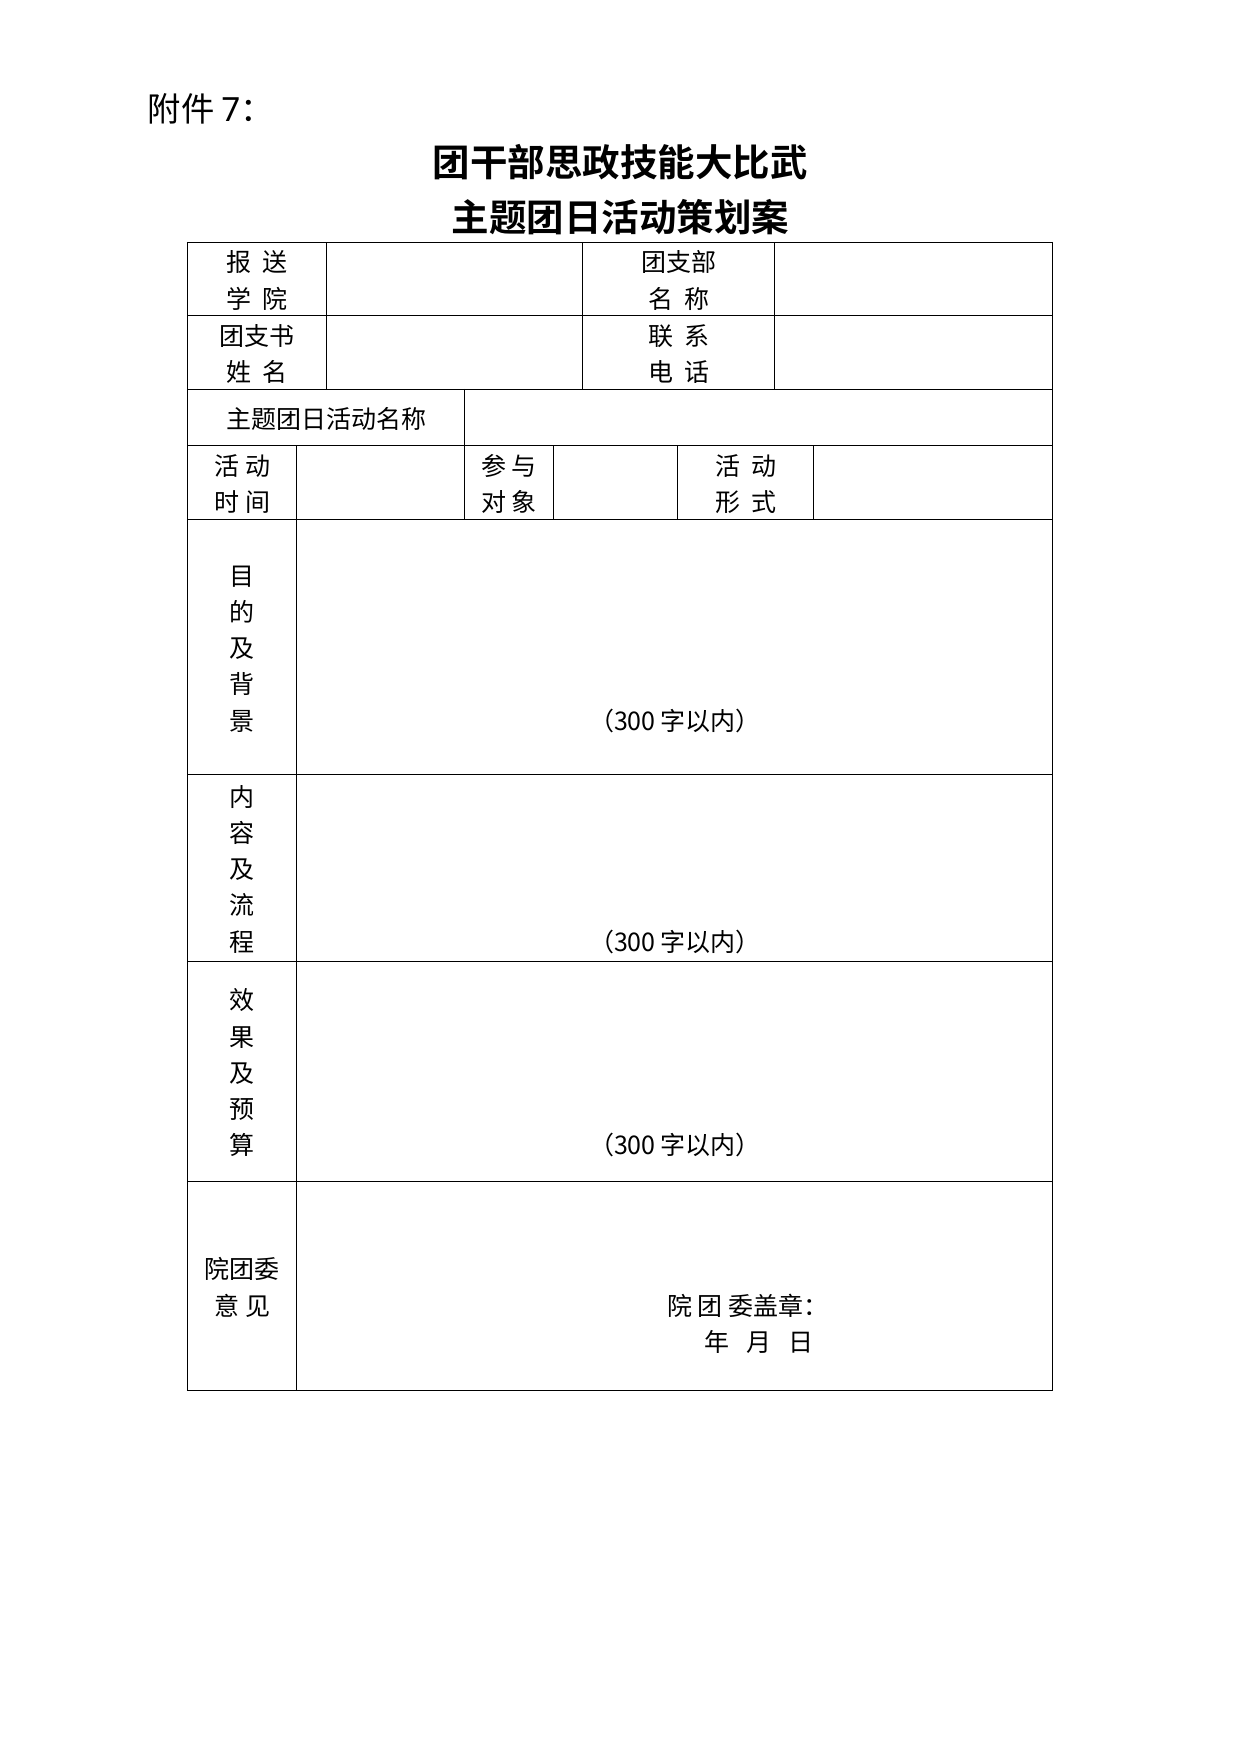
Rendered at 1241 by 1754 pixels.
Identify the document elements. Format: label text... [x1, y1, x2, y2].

table_cell [465, 390, 1052, 445]
text 团干部思政技能大比武 [148, 133, 1093, 188]
text 附件7： [148, 75, 1093, 133]
table_cell 参 与 对 象 [465, 446, 553, 519]
table_cell （300字以内） [297, 520, 1052, 774]
table_header 报 送 学 院 [188, 243, 326, 315]
table_cell [327, 316, 582, 389]
table_cell 活 动 时 间 [188, 446, 296, 519]
table_cell 主题团日活动名称 [188, 390, 464, 445]
table_cell 活 动 形 式 [678, 446, 813, 519]
table_header 团支部 名 称 [583, 243, 774, 315]
table_cell 内 容 及 流 程 [188, 775, 296, 961]
table_cell 目 的 及 背 景 [188, 520, 296, 774]
table_cell 团支书 姓 名 [188, 316, 326, 389]
text 主题团日活动策划案 [148, 188, 1093, 242]
table_cell 联 系 电 话 [583, 316, 774, 389]
table_cell [554, 446, 677, 519]
table_cell 效 果 及 预 算 [188, 962, 296, 1181]
table_cell 院 团 委盖章： 年 月 日 [297, 1182, 1052, 1390]
table_cell 院团委 意 见 [188, 1182, 296, 1390]
table_cell （300字以内） [297, 775, 1052, 961]
table_header [327, 243, 582, 315]
table_cell （300字以内） [297, 962, 1052, 1181]
table_cell [297, 446, 464, 519]
table_header [775, 243, 1052, 315]
table_cell [814, 446, 1052, 519]
table_cell [775, 316, 1052, 389]
